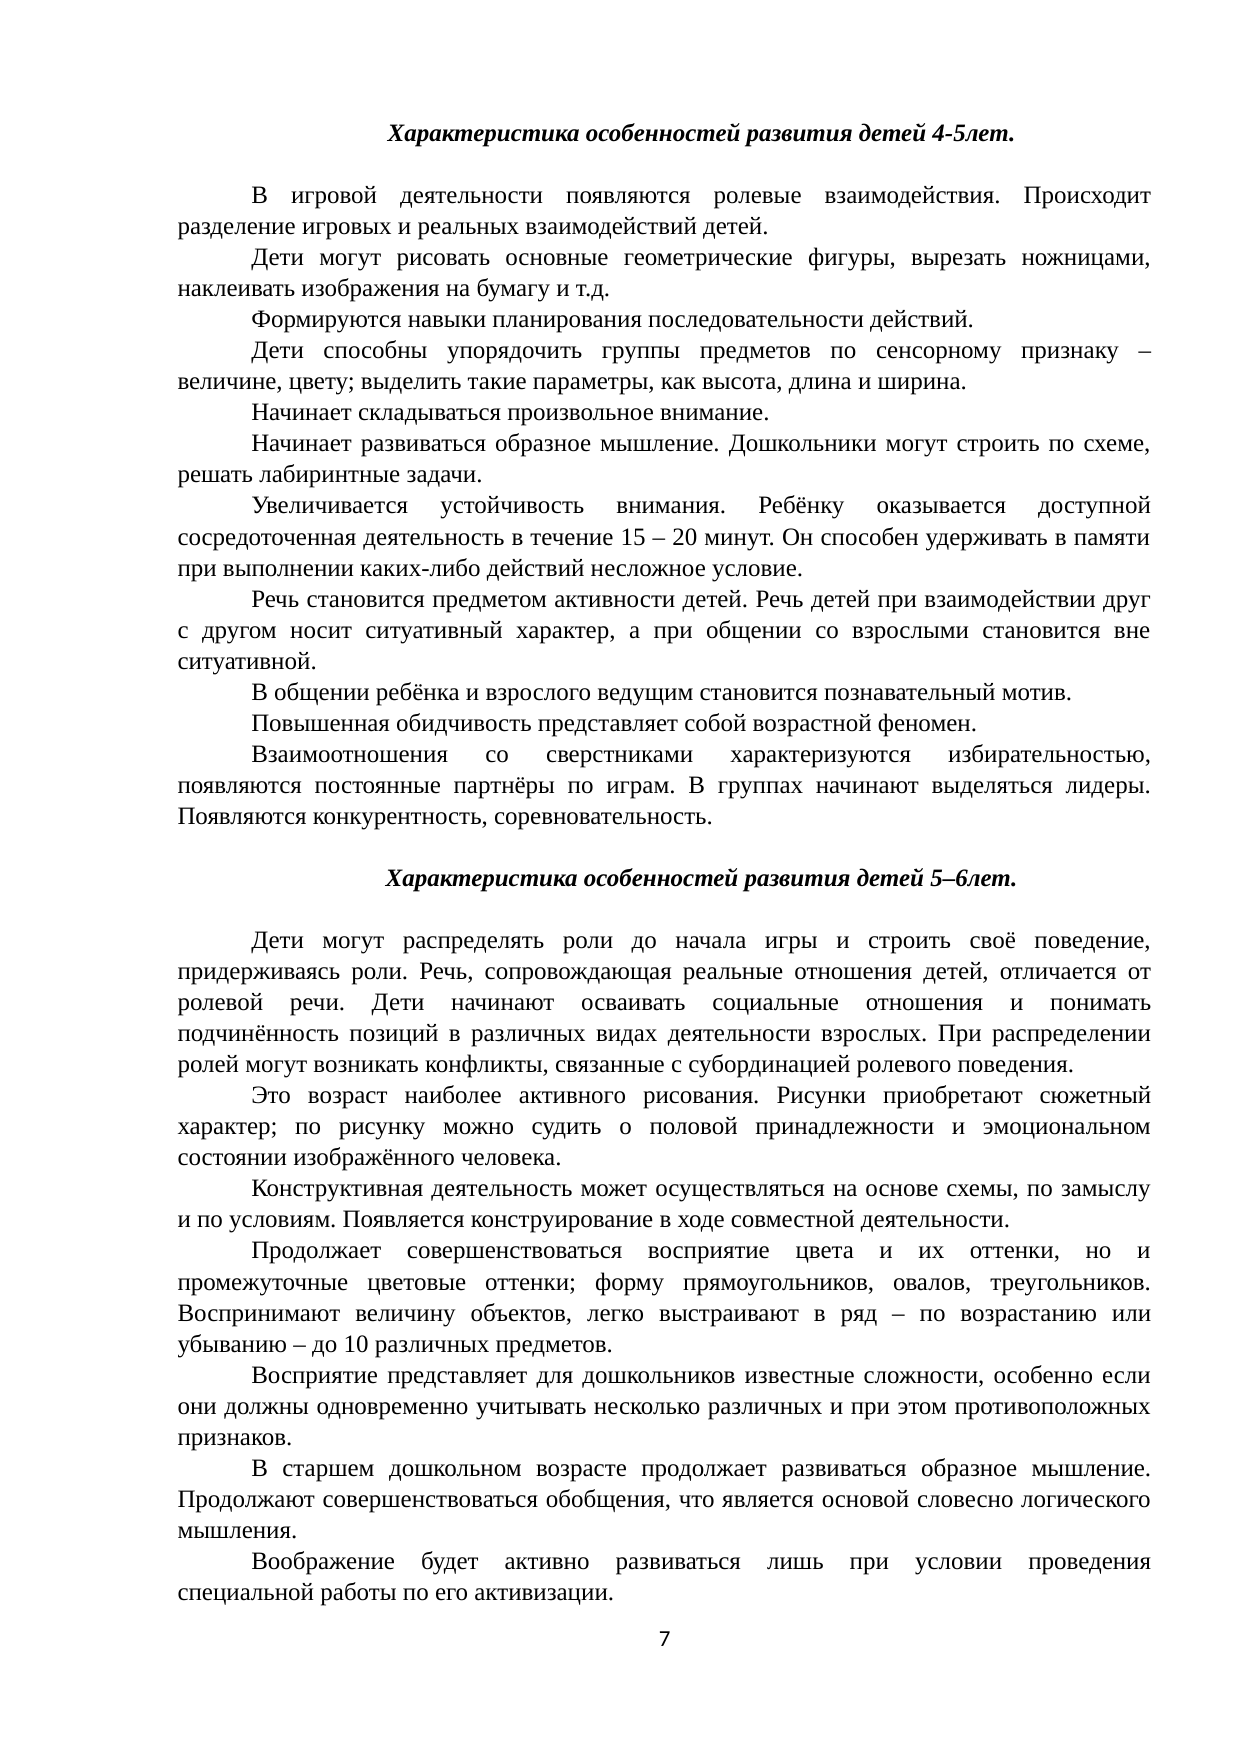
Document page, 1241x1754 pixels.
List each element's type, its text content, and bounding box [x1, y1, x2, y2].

text В общении ребёнка и взрослого ведущим становится познавательный мотив. [177, 677, 1152, 706]
text Повышенная обидчивость представляет собой возрастной феномен. [177, 708, 1152, 737]
text В игровой деятельности появляются ролевые взаимодействия. Происходит разделение игровых и реальных взаимодействий детей. [177, 180, 1152, 240]
text Начинает развиваться образное мышление. Дошкольники могут строить по схеме, решать лабиринтные задачи. [177, 428, 1152, 488]
text Характеристика особенностей развития детей 4-5лет. [177, 118, 1152, 147]
text Конструктивная деятельность может осуществляться на основе схемы, по замыслу и по условиям. Появляется конструирование в ходе совместной деятельности. [177, 1173, 1152, 1233]
text Увеличивается устойчивость внимания. Ребёнку оказывается доступной сосредоточенная деятельность в течение 15 – 20 минут. Он способен удерживать в памяти при выполнении каких-либо действий несложное условие. [177, 491, 1152, 581]
text Продолжает совершенствоваться восприятие цвета и их оттенки, но и промежуточные цветовые оттенки; форму прямоугольников, овалов, треугольников. Воспринимают величину объектов, легко выстраивают в ряд – по возрастанию или убыванию – до 10 различных предметов. [177, 1236, 1152, 1357]
text Речь становится предметом активности детей. Речь детей при взаимодействии друг с другом носит ситуативный характер, а при общении со взрослыми становится вне ситуативной. [177, 584, 1152, 674]
text Это возраст наиболее активного рисования. Рисунки приобретают сюжетный характер; по рисунку можно судить о половой принадлежности и эмоциональном состоянии изображённого человека. [177, 1080, 1152, 1171]
text Дети способны упорядочить группы предметов по сенсорному признаку – величине, цвету; выделить такие параметры, как высота, длина и ширина. [177, 335, 1152, 395]
text В старшем дошкольном возрасте продолжает развиваться образное мышление. Продолжают совершенствоваться обобщения, что является основой словесно логического мышления. [177, 1453, 1152, 1544]
text Дети могут распределять роли до начала игры и строить своё поведение, придерживаясь роли. Речь, сопровождающая реальные отношения детей, отличается от ролевой речи. Дети начинают осваивать социальные отношения и понимать подчинённость позиций в различных видах деятельности взрослых. При распределении ролей могут возникать конфликты, связанные с субординацией ролевого поведения. [177, 925, 1152, 1078]
text Взаимоотношения со сверстниками характеризуются избирательностью, появляются постоянные партнёры по играм. В группах начинают выделяться лидеры. Появляются конкурентность, соревновательность. [177, 739, 1152, 830]
text Характеристика особенностей развития детей 5–6лет. [177, 863, 1152, 892]
text Воображение будет активно развиваться лишь при условии проведения специальной работы по его активизации. [177, 1546, 1152, 1606]
text Формируются навыки планирования последовательности действий. [177, 304, 1152, 333]
text Восприятие представляет для дошкольников известные сложности, особенно если они должны одновременно учитывать несколько различных и при этом противоположных признаков. [177, 1360, 1152, 1451]
text Начинает складываться произвольное внимание. [177, 397, 1152, 426]
text Дети могут рисовать основные геометрические фигуры, вырезать ножницами, наклеивать изображения на бумагу и т.д. [177, 242, 1152, 302]
